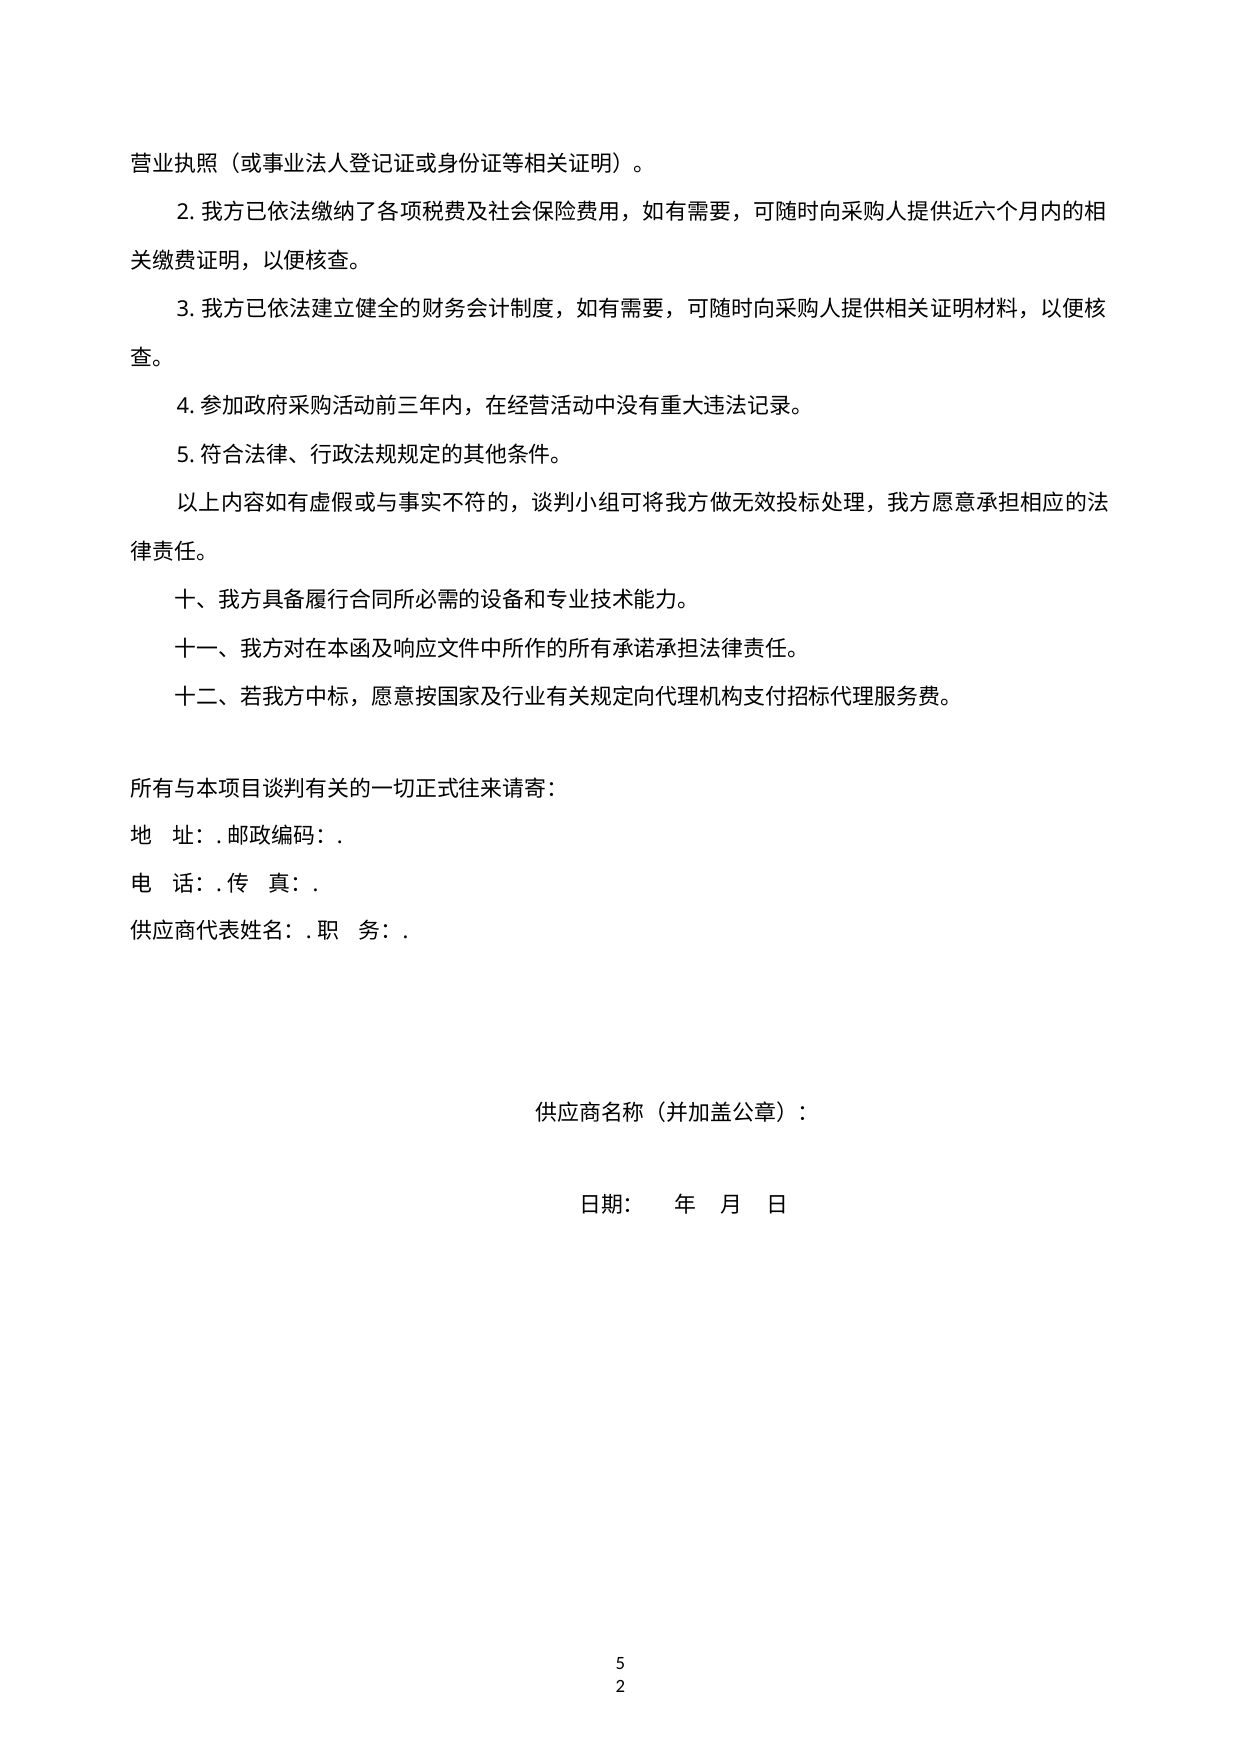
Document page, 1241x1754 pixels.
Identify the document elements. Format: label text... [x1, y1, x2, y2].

text 地 址：. 邮政编码：. [131, 818, 1110, 850]
text 以上内容如有虚假或与事实不符的，谈判小组可将我方做无效投标处理，我方愿意承担相应的法律责任。 [131, 485, 1110, 566]
text 十、我方具备履行合同所必需的设备和专业技术能力。 [131, 582, 1110, 614]
text 2. 我方已依法缴纳了各项税费及社会保险费用，如有需要，可随时向采购人提供近六个月内的相关缴费证明，以便核查。 [131, 194, 1110, 275]
text 所有与本项目谈判有关的一切正式往来请寄： [131, 771, 1110, 802]
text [131, 146, 1110, 178]
text 日期： 年 月 日 [131, 1187, 1110, 1219]
text 供应商代表姓名：. 职 务：. [131, 913, 1110, 945]
text 4. 参加政府采购活动前三年内，在经营活动中没有重大违法记录。 [131, 388, 1110, 421]
text 电 话：. 传 真：. [131, 866, 1110, 898]
text 十一、我方对在本函及响应文件中所作的所有承诺承担法律责任。 [131, 630, 1110, 663]
text 供应商名称（并加盖公章）： [131, 1095, 1110, 1127]
text 5. 符合法律、行政法规规定的其他条件。 [131, 437, 1110, 469]
text 3. 我方已依法建立健全的财务会计制度，如有需要，可随时向采购人提供相关证明材料，以便核查。 [131, 291, 1110, 372]
text 十二、若我方中标，愿意按国家及行业有关规定向代理机构支付招标代理服务费。 [131, 679, 1110, 710]
